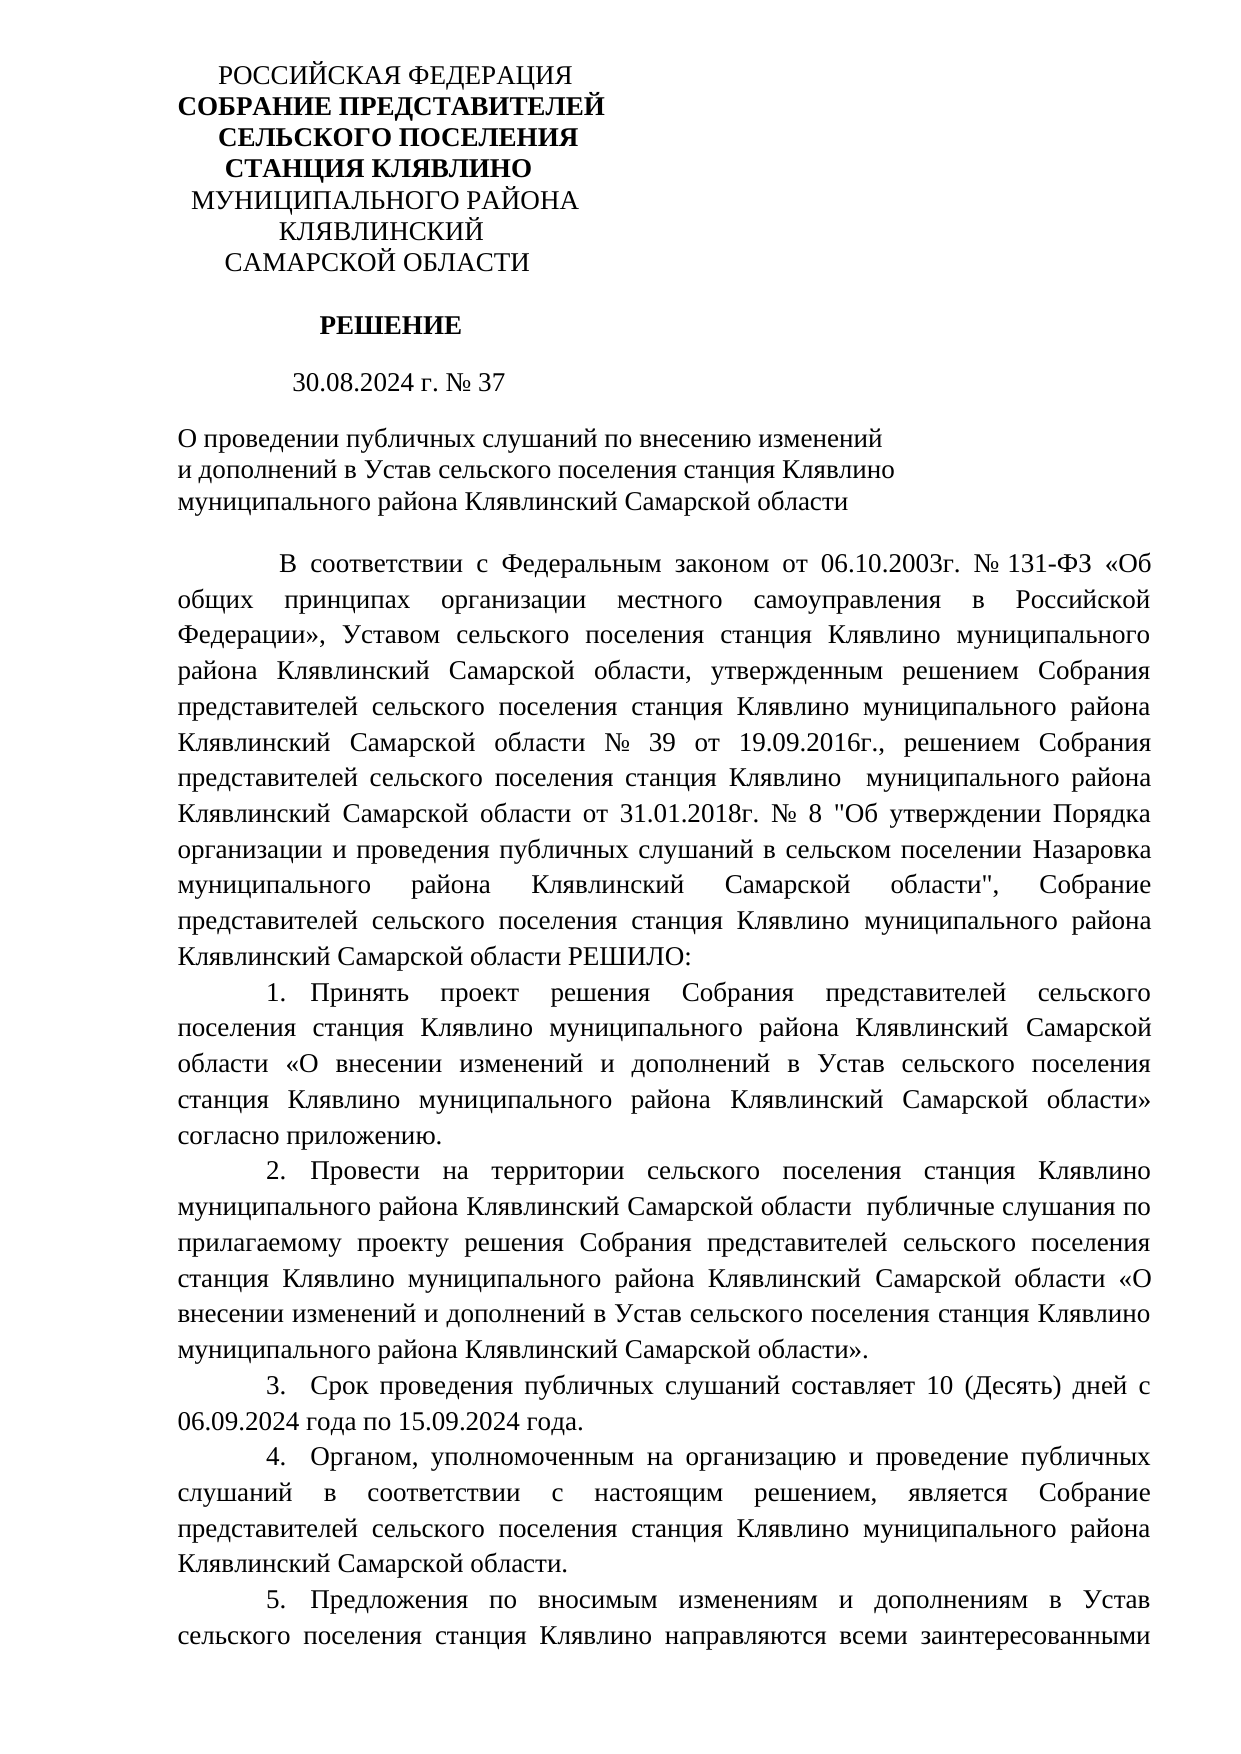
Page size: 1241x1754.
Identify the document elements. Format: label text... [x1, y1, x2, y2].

text муниципального района Клявлинский Самарской области [177, 485, 1093, 516]
text КЛЯВЛИНСКИЙ [177, 215, 1152, 246]
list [177, 1583, 1152, 1650]
text МУНИЦИПАЛЬНОГО РАЙОНА [177, 184, 1152, 215]
text В соответствии с Федеральным законом от 06.10.2003г. № 131-ФЗ «Об общих принципах организации местного самоуправления в Российской Федерации», Уставом сельского поселения станция Клявлино муниципального района Клявлинский Самарской области, утвержденным решением Собрания представителей сельского поселения станция Клявлино муниципального района Клявлинский Самарской области № 39 от 19.09.2016г., решением Собрания представителей сельского поселения станция Клявлино муниципального района Клявлинский Самарской области от 31.01.2018г. № 8 "Об утверждении Порядка организации и проведения публичных слушаний в сельском поселении Назаровка муниципального района Клявлинский Самарской области", Собрание представителей сельского поселения станция Клявлино муниципального района Клявлинский Самарской области РЕШИЛО: [177, 547, 1152, 971]
text О проведении публичных слушаний по внесению изменений [177, 422, 1093, 454]
list Органом, уполномоченным на организацию и проведение публичных слушаний в соответствии с настоящим решением, является Собрание представителей сельского поселения станция Клявлино муниципального района Клявлинский Самарской области. [177, 1440, 1152, 1579]
list Провести на территории сельского поселения станция Клявлино муниципального района Клявлинский Самарской области публичные слушания по прилагаемому проекту решения Собрания представителей сельского поселения станция Клявлино муниципального района Клявлинский Самарской области «О внесении изменений и дополнений в Устав сельского поселения станция Клявлино муниципального района Клявлинский Самарской области». [177, 1154, 1152, 1364]
text СЕЛЬСКОГО ПОСЕЛЕНИЯ [177, 121, 1152, 153]
list Срок проведения публичных слушаний составляет 10 (Десять) дней с 06.09.2024 года по 15.09.2024 года. [177, 1369, 1152, 1436]
text РЕШЕНИЕ [177, 309, 1152, 341]
text и дополнений в Устав сельского поселения станция Клявлино [177, 454, 1093, 485]
text 30.08.2024 г. № 37 [177, 366, 1152, 397]
text РОССИЙСКАЯ ФЕДЕРАЦИЯ СОБРАНИЕ ПРЕДСТАВИТЕЛЕЙ [177, 59, 1152, 121]
text СТАНЦИЯ КЛЯВЛИНО [177, 153, 1152, 184]
list Принять проект решения Собрания представителей сельского поселения станция Клявлино муниципального района Клявлинский Самарской области «О внесении изменений и дополнений в Устав сельского поселения станция Клявлино муниципального района Клявлинский Самарской области» согласно приложению. [177, 976, 1152, 1150]
text САМАРСКОЙ ОБЛАСТИ [177, 246, 1152, 277]
